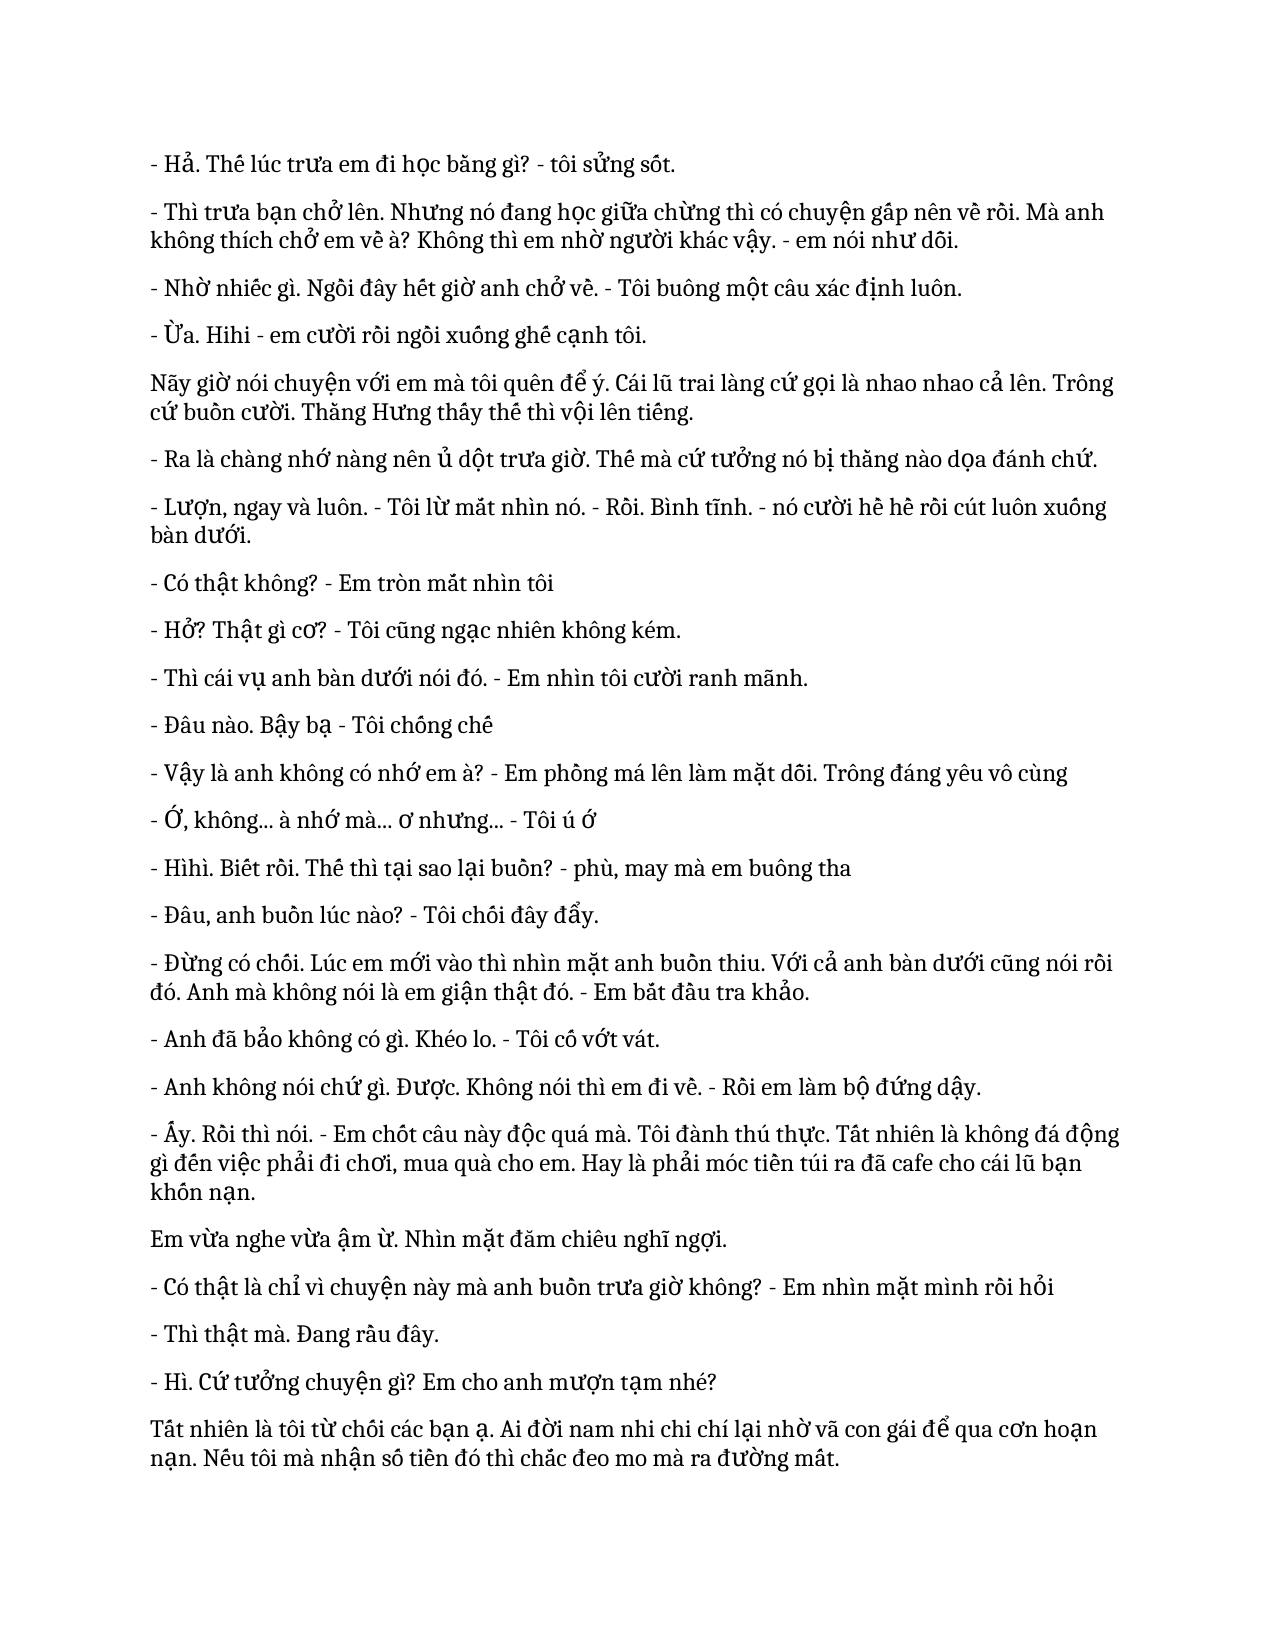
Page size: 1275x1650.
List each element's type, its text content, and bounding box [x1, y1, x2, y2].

text - Anh không nói chứ gì. Được. Không nói thì em đi về. - Rồi em làm bộ đứng dậy. [150, 1072, 1125, 1101]
text Tất nhiên là tôi từ chối các bạn ạ. Ai đời nam nhi chi chí lại nhờ vã con gái để qua cơn hoạn nạn. Nếu tôi mà nhận số tiền đó thì chắc đeo mo mà ra đường mất. [150, 1415, 1125, 1472]
text - Ớ, không... à nhớ mà... ơ nhưng... - Tôi ú ớ [150, 806, 1125, 835]
text - Vậy là anh không có nhớ em à? - Em phồng má lên làm mặt dỗi. Trông đáng yêu vô cùng [150, 759, 1125, 787]
text - Anh đã bảo không có gì. Khéo lo. - Tôi cố vớt vát. [150, 1025, 1125, 1054]
text - Ra là chàng nhớ nàng nên ủ dột trưa giờ. Thế mà cứ tưởng nó bị thằng nào dọa đánh chứ. [150, 445, 1125, 474]
text - Hở? Thật gì cơ? - Tôi cũng ngạc nhiên không kém. [150, 616, 1125, 645]
text - Thì trưa bạn chở lên. Nhưng nó đang học giữa chừng thì có chuyện gấp nên về rồi. Mà anh không thích chở em về à? Không thì em nhờ người khác vậy. - em nói như dỗi. [150, 197, 1125, 255]
text - Hì. Cứ tưởng chuyện gì? Em cho anh mượn tạm nhé? [150, 1367, 1125, 1396]
text - Hả. Thế lúc trưa em đi học bằng gì? - tôi sửng sốt. [150, 150, 1125, 179]
text - Thì thật mà. Đang rầu đây. [150, 1320, 1125, 1349]
text - Có thật là chỉ vì chuyện này mà anh buồn trưa giờ không? - Em nhìn mặt mình rồi hỏi [150, 1272, 1125, 1301]
text - Đâu nào. Bậy bạ - Tôi chống chế [150, 711, 1125, 740]
text - Lượn, ngay và luôn. - Tôi lừ mắt nhìn nó. - Rồi. Bình tĩnh. - nó cười hề hề rồi cút luôn xuống bàn dưới. [150, 492, 1125, 550]
text - Hìhì. Biết rồi. Thế thì tại sao lại buồn? - phù, may mà em buông tha [150, 854, 1125, 882]
text - Nhờ nhiếc gì. Ngồi đây hết giờ anh chở về. - Tôi buông một câu xác định luôn. [150, 274, 1125, 302]
text - Thì cái vụ anh bàn dưới nói đó. - Em nhìn tôi cười ranh mãnh. [150, 664, 1125, 692]
text Em vừa nghe vừa ậm ừ. Nhìn mặt đăm chiêu nghĩ ngợi. [150, 1225, 1125, 1254]
text - Đừng có chối. Lúc em mới vào thì nhìn mặt anh buồn thiu. Với cả anh bàn dưới cũng nói rồi đó. Anh mà không nói là em giận thật đó. - Em bắt đầu tra khảo. [150, 949, 1125, 1006]
text - Ấy. Rồi thì nói. - Em chốt câu này độc quá mà. Tôi đành thú thực. Tất nhiên là không đá động gì đến việc phải đi chơi, mua quà cho em. Hay là phải móc tiền túi ra đã cafe cho cái lũ bạn khốn nạn. [150, 1120, 1125, 1206]
text Nãy giờ nói chuyện với em mà tôi quên để ý. Cái lũ trai làng cứ gọi là nhao nhao cả lên. Trông cứ buồn cười. Thằng Hưng thấy thế thì vội lên tiếng. [150, 369, 1125, 426]
text - Ừa. Hihi - em cười rồi ngồi xuống ghế cạnh tôi. [150, 321, 1125, 350]
text - Đâu, anh buồn lúc nào? - Tôi chối đây đẩy. [150, 901, 1125, 930]
text - Có thật không? - Em tròn mắt nhìn tôi [150, 569, 1125, 597]
